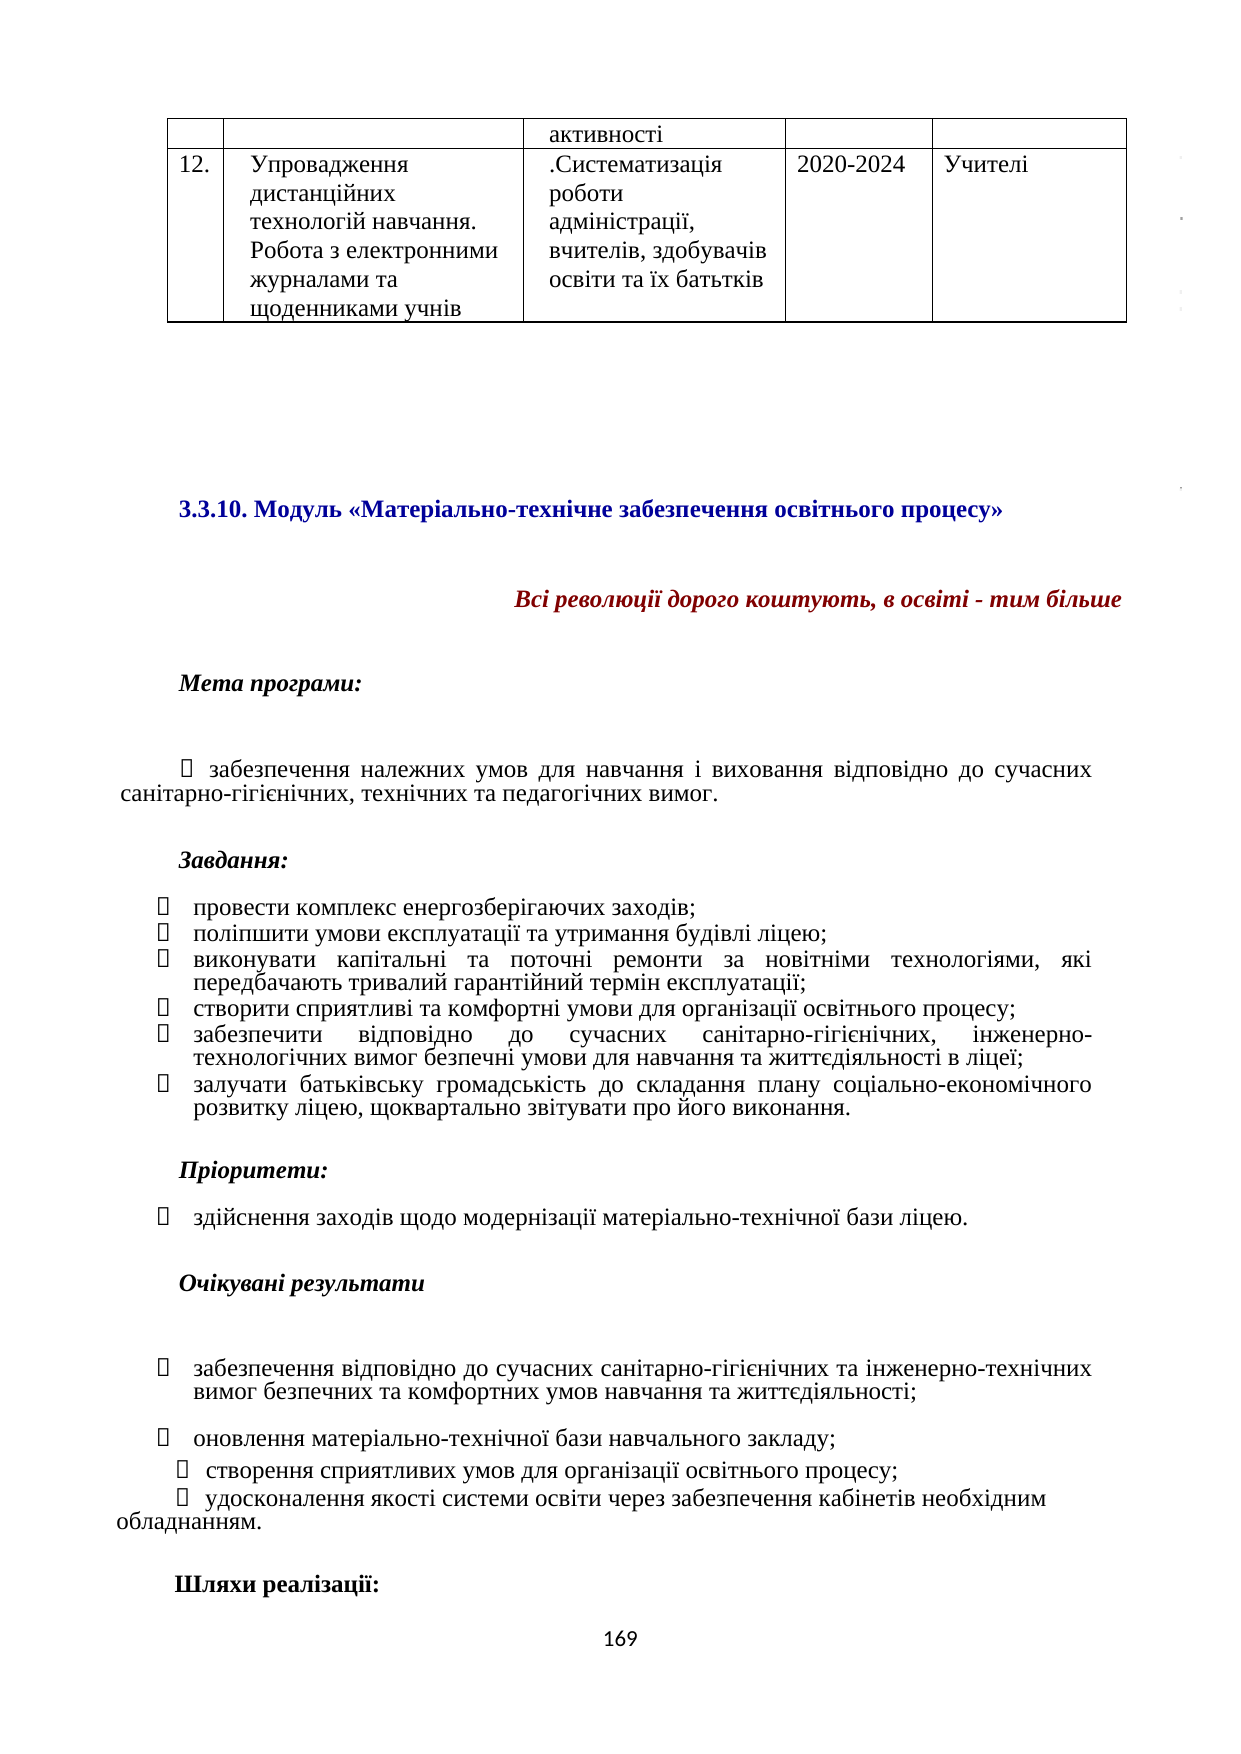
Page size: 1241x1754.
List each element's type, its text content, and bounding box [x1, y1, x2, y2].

list створити сприятливі та комфортні умови для організації освітнього процесу; [156, 996, 1122, 1022]
list оновлення матеріально-технічної бази навчального закладу; [156, 1426, 1122, 1451]
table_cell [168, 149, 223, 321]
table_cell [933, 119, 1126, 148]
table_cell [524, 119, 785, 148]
list залучати батьківську громадськість до складання плану соціально-економічного розвитку ліцею, щоквартально звітувати про його виконання. [156, 1071, 1093, 1121]
list здійснення заходів щодо модернізації матеріально-технічної бази ліцею. [156, 1204, 1122, 1230]
text Пріоритети: [178, 1155, 1122, 1184]
list удосконалення якості системи освіти через забезпечення кабінетів необхідним обладнанням. [116, 1485, 1114, 1534]
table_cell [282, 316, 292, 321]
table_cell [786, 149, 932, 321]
text Завдання: [178, 845, 1122, 873]
list забезпечення належних умов для навчання і виховання відповідно до сучасних санітарно-гігієнічних, технічних та педагогічних вимог. [120, 755, 1093, 807]
list поліпшити умови експлуатації та утримання будівлі ліцею; [156, 920, 1122, 946]
list забезпечення відповідно до сучасних санітарно-гігієнічних та інженерно-технічних вимог безпечних та комфортних умов навчання та життєдіяльності; [156, 1355, 1093, 1405]
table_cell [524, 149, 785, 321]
text 3.3.10. Модуль «Матеріально-технічне забезпечення освітнього процесу» [178, 494, 1122, 523]
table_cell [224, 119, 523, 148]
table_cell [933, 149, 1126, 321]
list створення сприятливих умов для організації освітнього процесу; [175, 1451, 1122, 1485]
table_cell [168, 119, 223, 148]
text Шляхи реалізації: [174, 1569, 1122, 1597]
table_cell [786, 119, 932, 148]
text Всі революції дорого коштують, в освіті - тим більше [391, 584, 1122, 612]
list виконувати капітальні та поточні ремонти за новітніми технологіями, які передбачають тривалий гарантійний термін експлуатації; [156, 946, 1093, 996]
text Очікувані результати [178, 1268, 1122, 1297]
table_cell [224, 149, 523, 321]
list провести комплекс енергозберігаючих заходів; [156, 894, 1122, 920]
list забезпечити відповідно до сучасних санітарно-гігієнічних, інженерно-технологічних вимог безпечні умови для навчання та життєдіяльності в ліцеї; [156, 1022, 1093, 1071]
text Мета програми: [178, 668, 1122, 697]
